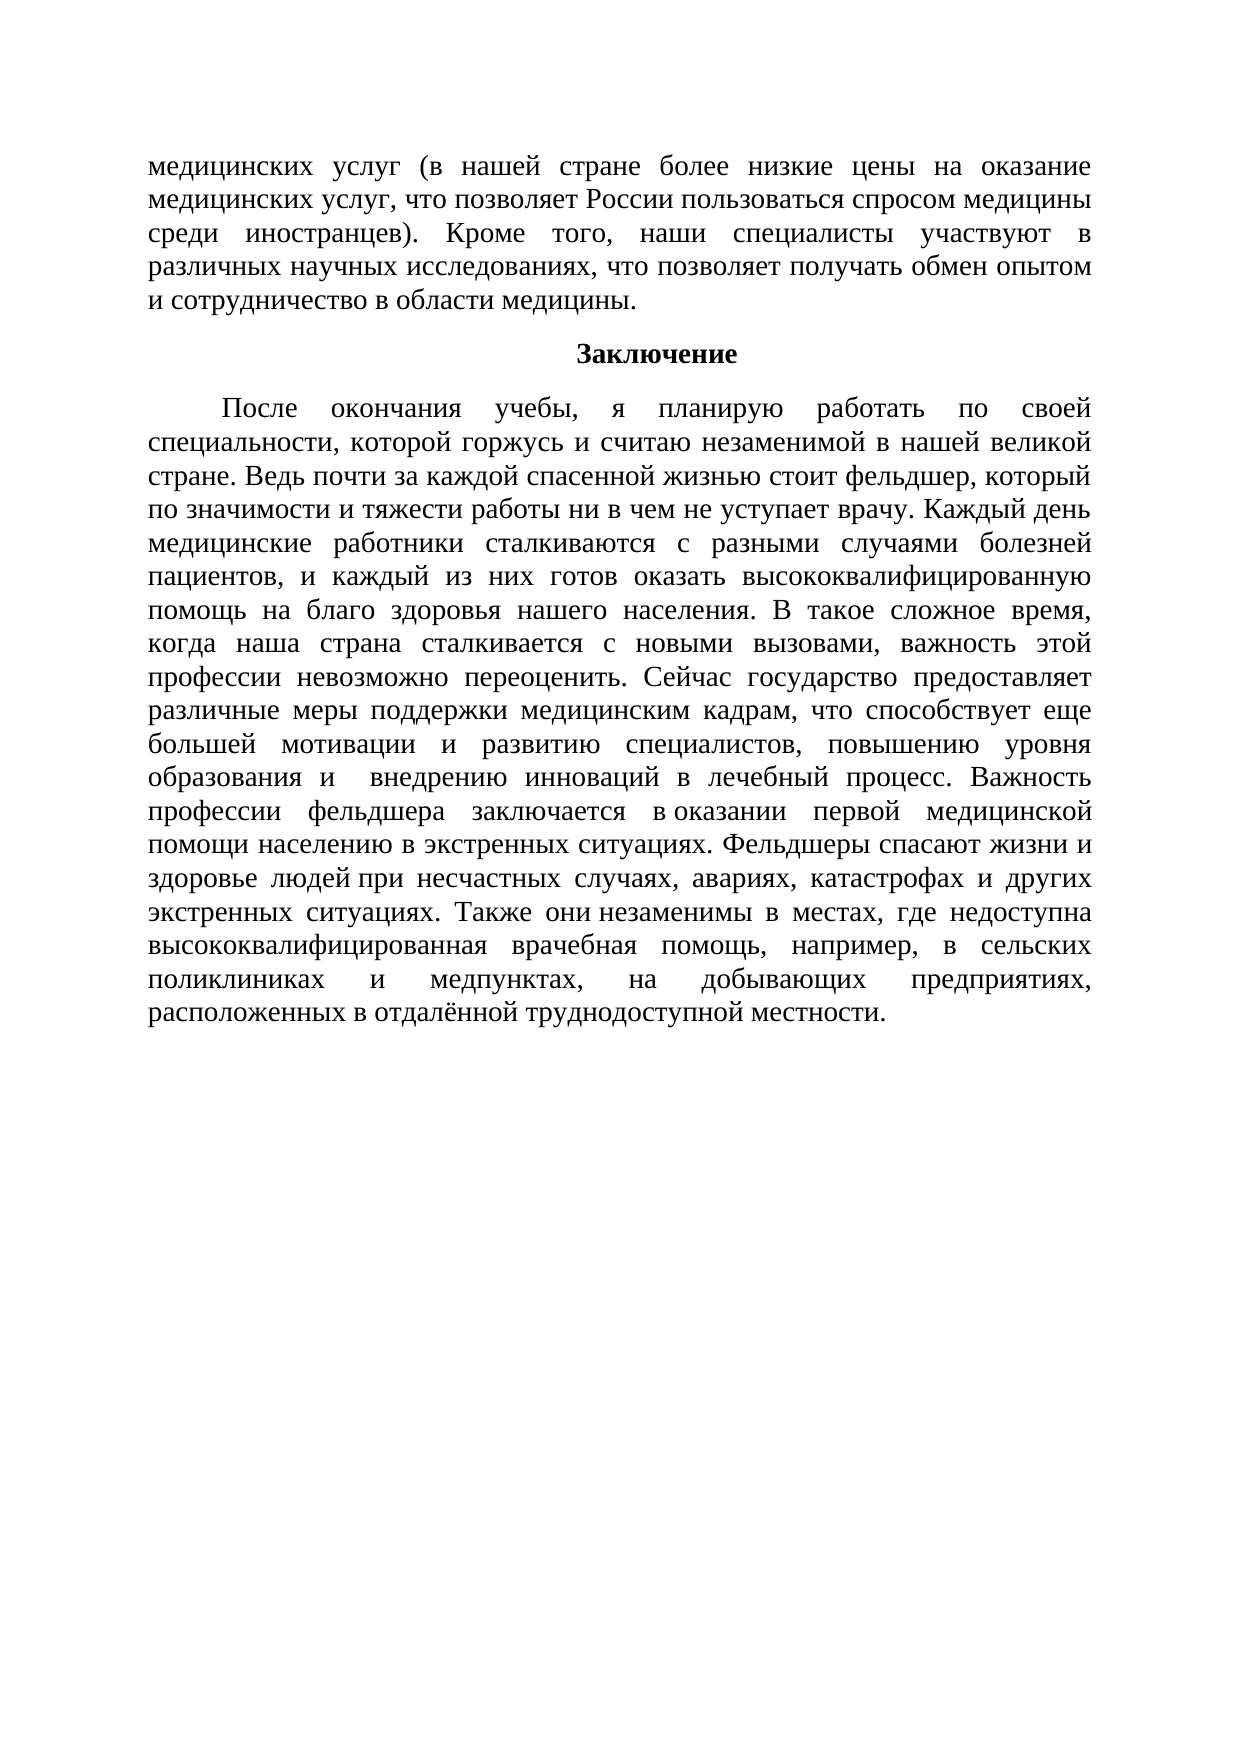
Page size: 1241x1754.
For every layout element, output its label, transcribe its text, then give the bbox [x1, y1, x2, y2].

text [148, 148, 1092, 315]
text После окончания учебы, я планирую работать по своей специальности, которой горжусь и считаю незаменимой в нашей великой стране. Ведь почти за каждой спасенной жизнью стоит фельдшер, который по значимости и тяжести работы ни в чем не уступает врачу. Каждый день медицинские работники сталкиваются с разными случаями болезней пациентов, и каждый из них готов оказать высококвалифицированную помощь на благо здоровья нашего населения. В такое сложное время, когда наша страна сталкивается с новыми вызовами, важность этой профессии невозможно переоценить. Сейчас государство предоставляет различные меры поддержки медицинским кадрам, что способствует еще большей мотивации и развитию специалистов, повышению уровня образования и внедрению инноваций в лечебный процесс. Важность профессии фельдшера заключается в оказании первой медицинской помощи населению в экстренных ситуациях. Фельдшеры спасают жизни и здоровье людей при несчастных случаях, авариях, катастрофах и других экстренных ситуациях. Также они незаменимы в местах, где недоступна высококвалифицированная врачебная помощь, например, в сельских поликлиниках и медпунктах, на добывающих предприятиях, расположенных в отдалённой труднодоступной местности. [148, 391, 1092, 1028]
text Заключение [148, 336, 1092, 370]
